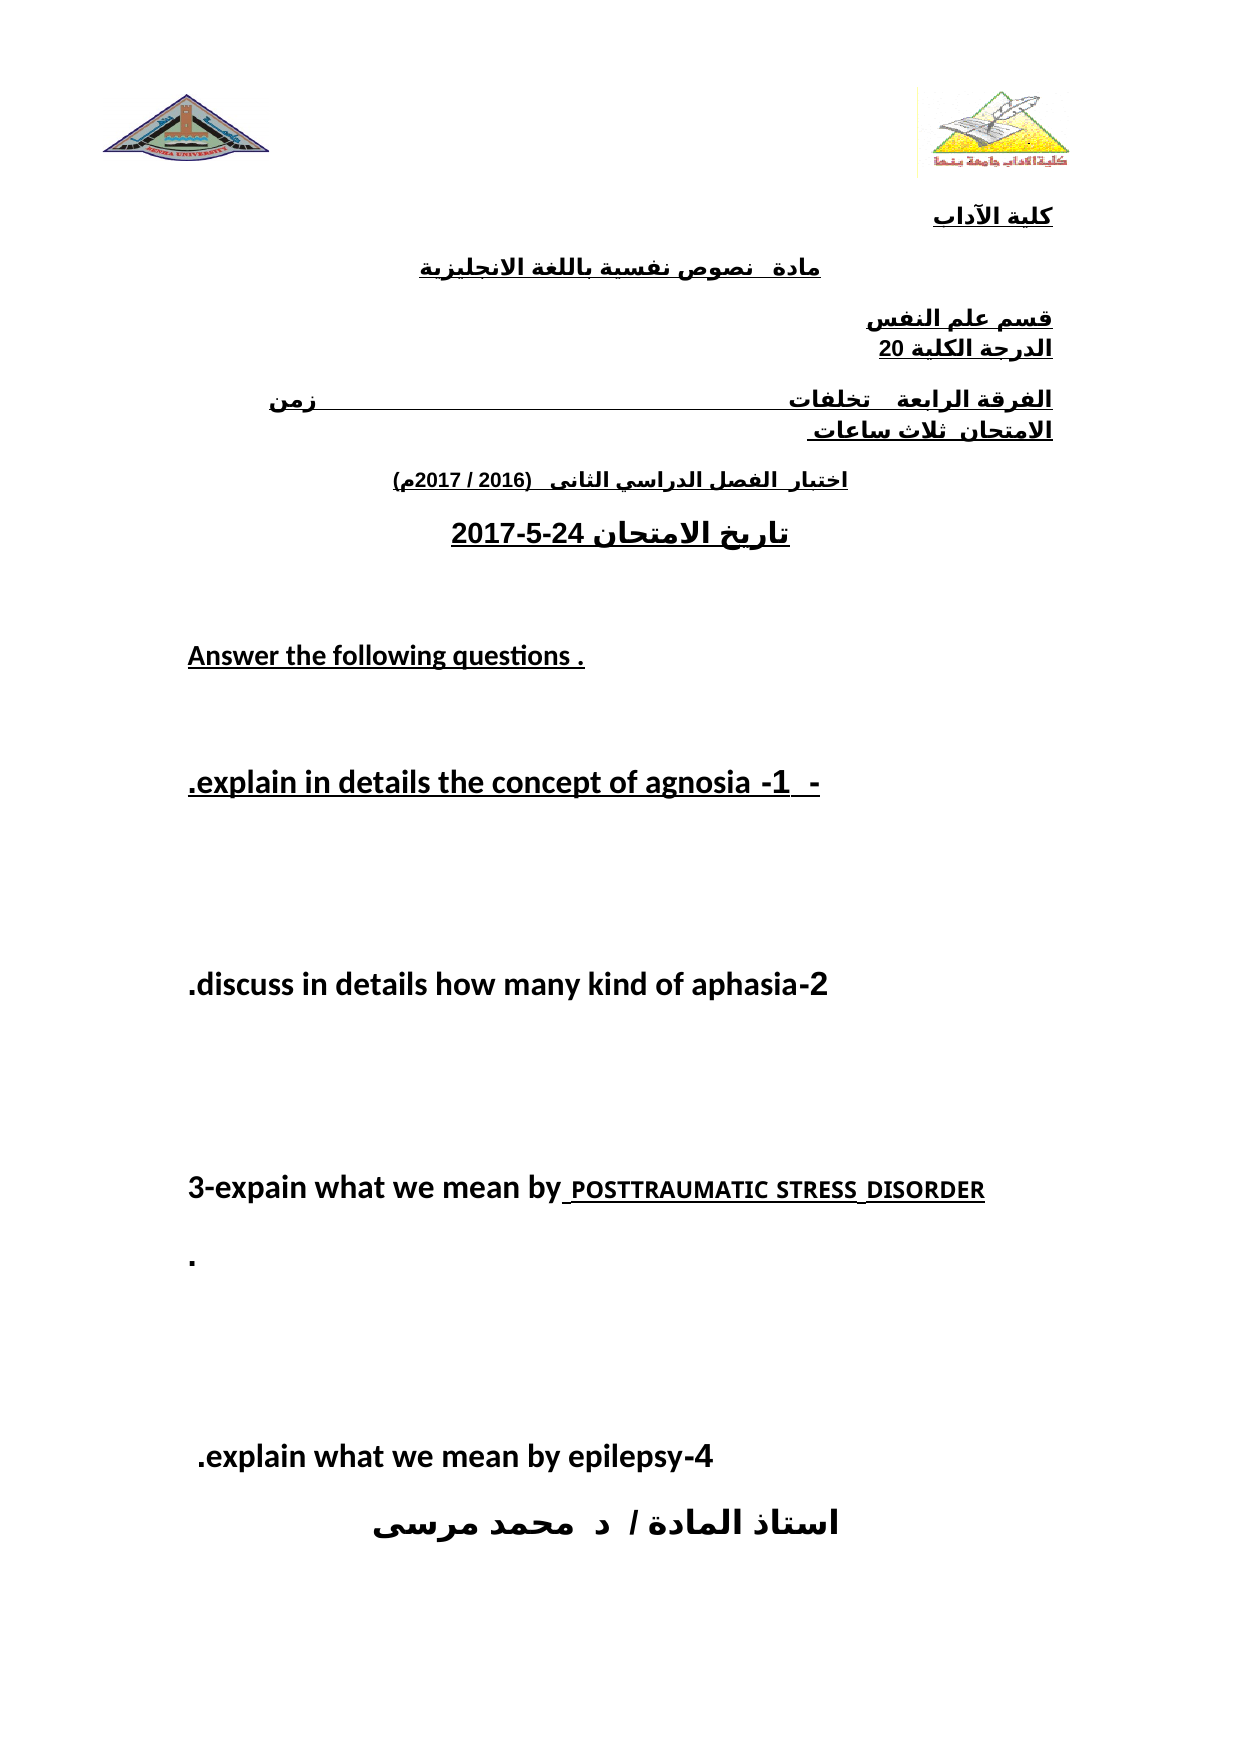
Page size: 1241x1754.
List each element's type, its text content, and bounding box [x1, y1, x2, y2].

picture [917, 87, 1087, 179]
text تاريخ الامتحان 24-5-2017 [187, 516, 1053, 549]
text 4-explain what we mean by epilepsy. [187, 1435, 1053, 1476]
text مادة نصوص نفسية باللغة الانجليزية [187, 254, 1053, 280]
text 2-discuss in details how many kind of aphasia. [187, 963, 1053, 1004]
text قسم علم النفس الدرجة الكلية 20 [187, 305, 1053, 362]
text اختبار الفصل الدراسي الثانى (2016 / 2017م) [187, 468, 1053, 492]
text . [187, 1235, 1053, 1274]
text الفرقة الرابعة تخلفات زمن الامتحان ثلاث ساعات [187, 386, 1053, 443]
text 3-expain what we mean by posttraumatic stress disorder [187, 1166, 1053, 1207]
text - 1- explain in details the concept of agnosia. [187, 761, 1053, 801]
text كلية الآداب [187, 203, 1053, 229]
text استاذ المادة / د محمد مرسى [187, 1503, 1015, 1541]
picture [102, 94, 270, 161]
text Answer the following questions . [187, 637, 1053, 673]
